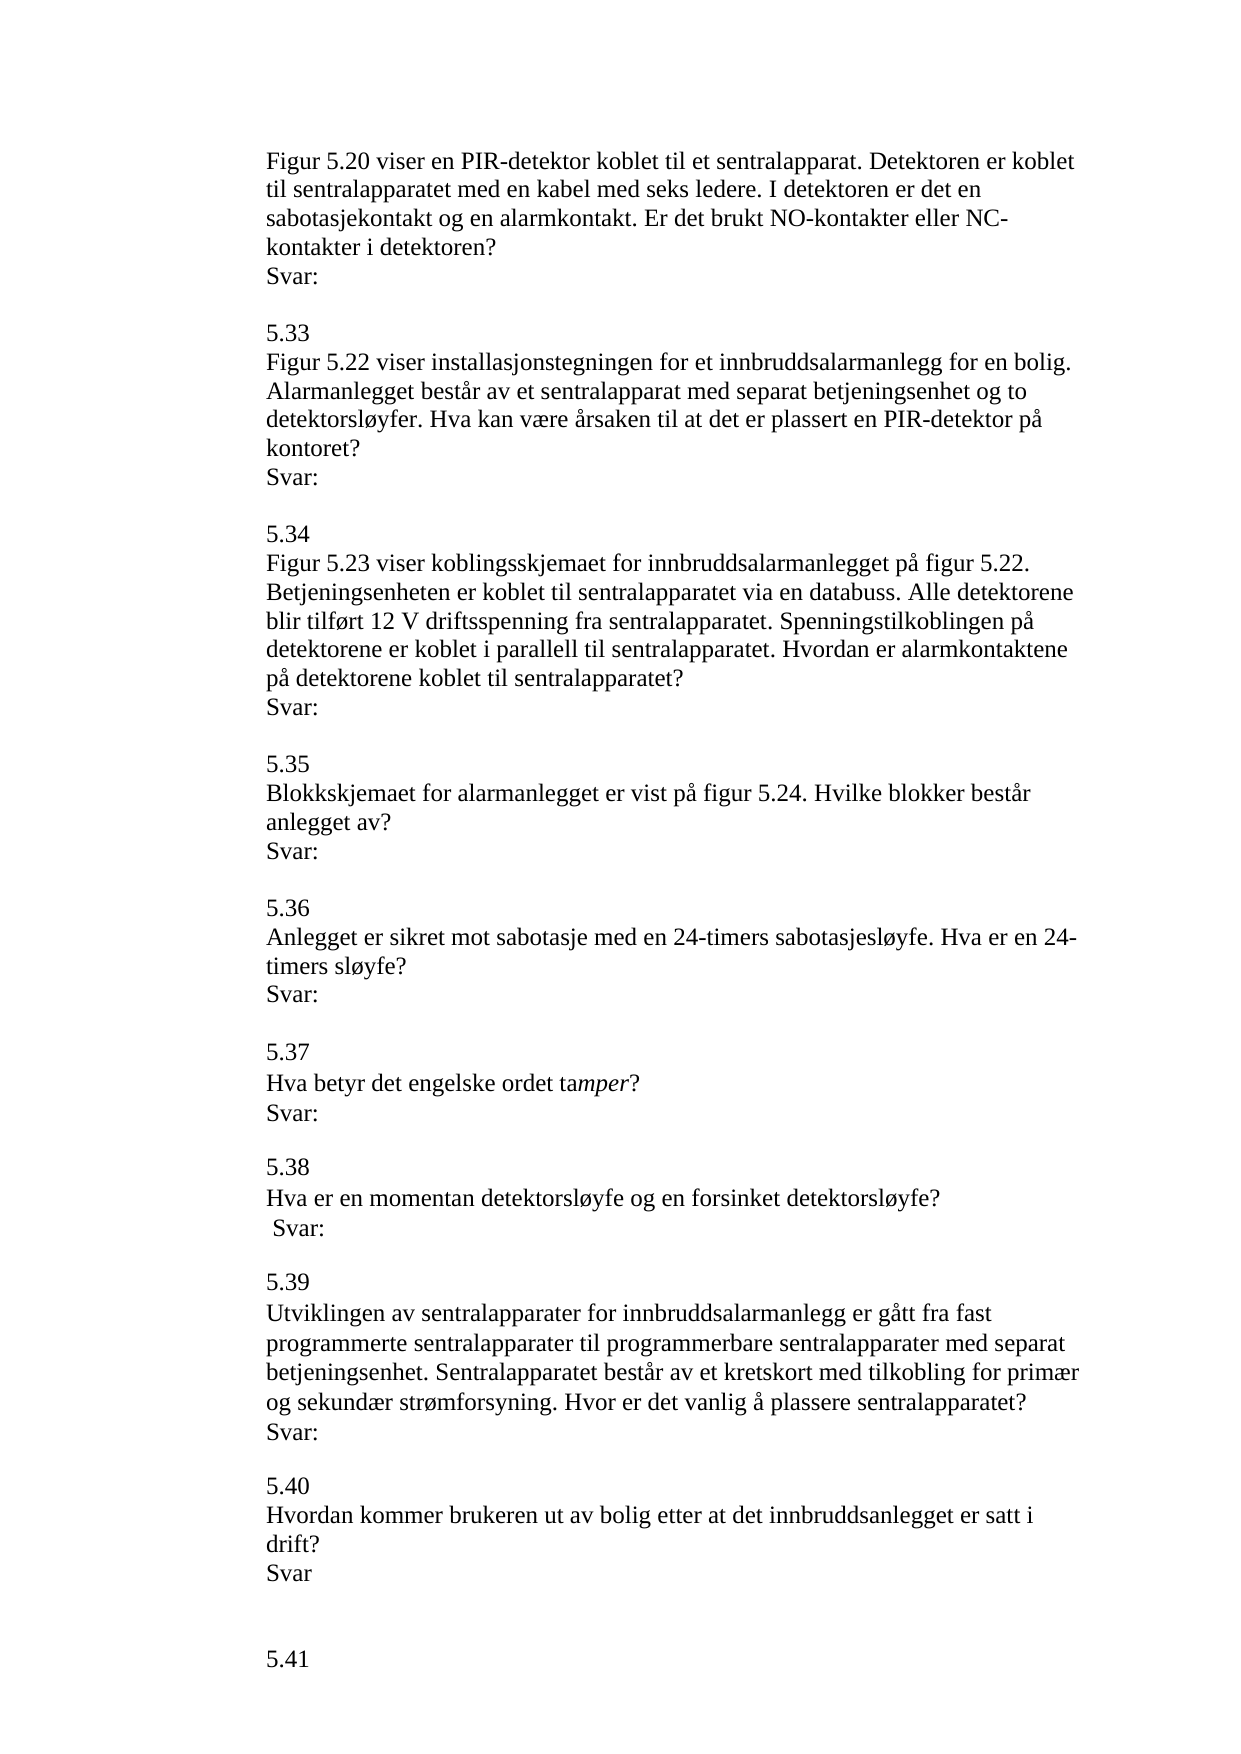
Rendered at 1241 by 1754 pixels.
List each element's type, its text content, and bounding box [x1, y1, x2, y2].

text 5.37 [266, 1037, 614, 1066]
text Svar: [266, 462, 1093, 491]
text Hva betyr det engelske ordet tamper? [266, 1068, 1093, 1097]
text Svar: [266, 1213, 1094, 1242]
text Svar: [266, 692, 1093, 721]
text Figur 5.20 viser en PIR-detektor koblet til et sentralapparat. Detektoren er koblet til sentralapparatet med en kabel med seks ledere. I detektoren er det en sabotasjekontakt og en alarmkontakt. Er det brukt NO-kontakter eller NC-kontakter i detektoren? [266, 146, 1093, 261]
text Hvordan kommer brukeren ut av bolig etter at det innbruddsanlegget er satt i drift? [266, 1500, 1093, 1558]
text Blokkskjemaet for alarmanlegget er vist på figur 5.24. Hvilke blokker består anlegget av? [266, 778, 1093, 836]
text 5.36 [266, 893, 1093, 922]
text 5.41 [266, 1644, 614, 1673]
text Anlegget er sikret mot sabotasje med en 24-timers sabotasjesløyfe. Hva er en 24-timers sløyfe? [266, 922, 1093, 979]
text 5.38 [266, 1152, 614, 1181]
text Figur 5.22 viser installasjonstegningen for et innbruddsalarmanlegg for en bolig. Alarmanlegget består av et sentralapparat med separat betjeningsenhet og to detektorsløyfer. Hva kan være årsaken til at det er plassert en PIR-detektor på kontoret? [266, 347, 1093, 462]
text Svar [266, 1558, 614, 1586]
text 5.33 [266, 318, 1093, 347]
text Hva er en momentan detektorsløyfe og en forsinket detektorsløyfe? [266, 1183, 1094, 1212]
text 5.40 [266, 1471, 614, 1500]
text Utviklingen av sentralapparater for innbruddsalarmanlegg er gått fra fast programmerte sentralapparater til programmerbare sentralapparater med separat betjeningsenhet. Sentralapparatet består av et kretskort med tilkobling for primær og sekundær strømforsyning. Hvor er det vanlig å plassere sentralapparatet? [266, 1298, 1094, 1416]
text Svar: [266, 836, 1093, 864]
text Svar: [266, 1098, 1093, 1127]
text Svar: [266, 979, 614, 1008]
text Svar: [266, 261, 1093, 289]
text Figur 5.23 viser koblingsskjemaet for innbruddsalarmanlegget på figur 5.22. Betjeningsenheten er koblet til sentralapparatet via en databuss. Alle detektorene blir tilført 12 V driftsspenning fra sentralapparatet. Spenningstilkoblingen på detektorene er koblet i parallell til sentralapparatet. Hvordan er alarmkontaktene på detektorene koblet til sentralapparatet? [266, 548, 1093, 692]
text 5.34 [266, 519, 1093, 548]
text 5.39 [266, 1267, 614, 1295]
text Svar: [266, 1417, 614, 1445]
text 5.35 [266, 749, 1093, 778]
